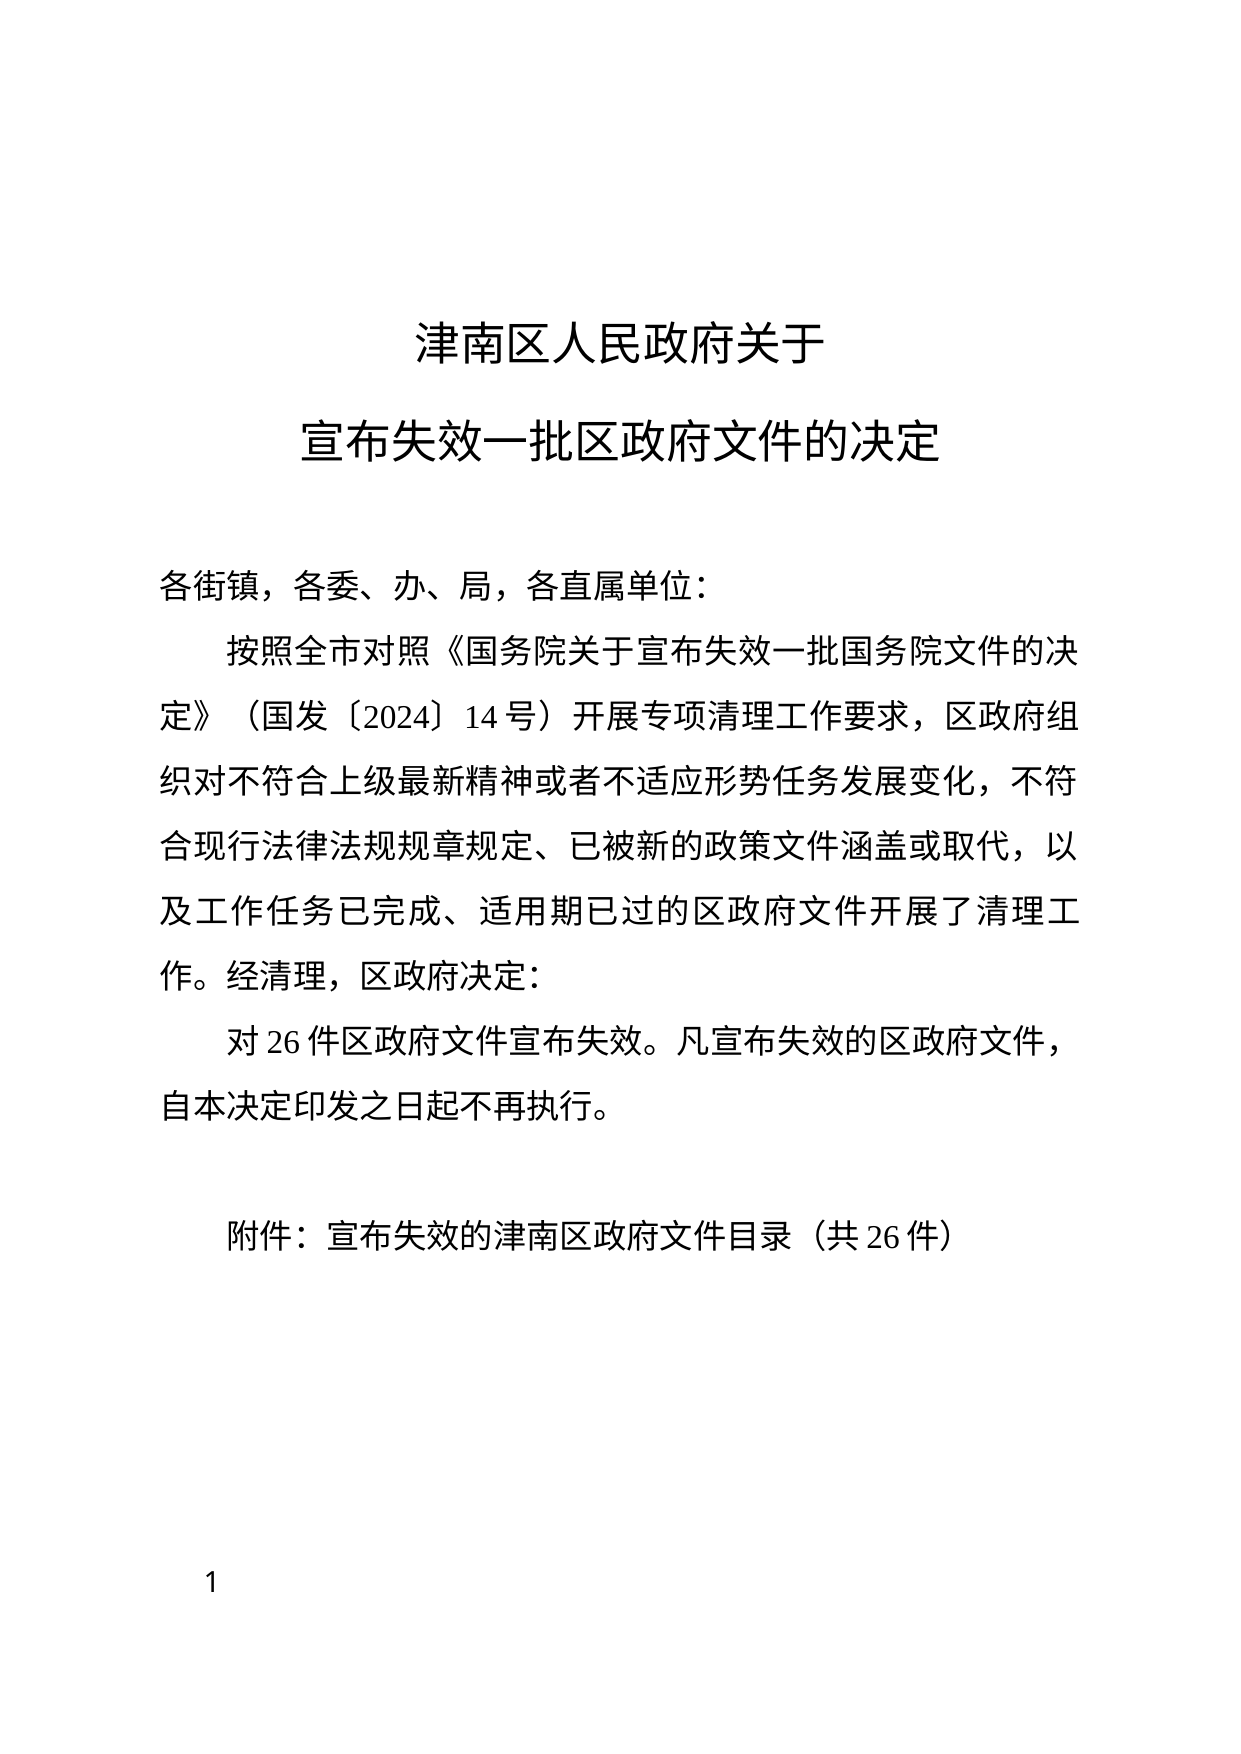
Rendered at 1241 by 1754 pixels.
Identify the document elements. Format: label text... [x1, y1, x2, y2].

text 津南区人民政府关于 [159, 292, 1081, 389]
text 按照全市对照《国务院关于宣布失效一批国务院文件的决定》（国发〔2024〕14号）开展专项清理工作要求，区政府组织对不符合上级最新精神或者不适应形势任务发展变化，不符合现行法律法规规章规定、已被新的政策文件涵盖或取代，以及工作任务已完成、适用期已过的区政府文件开展了清理工作。经清理，区政府决定： [159, 617, 1081, 1007]
text 各街镇，各委、办、局，各直属单位： [159, 552, 1081, 617]
text 宣布失效一批区政府文件的决定 [159, 389, 1081, 487]
text 对26件区政府文件宣布失效。凡宣布失效的区政府文件，自本决定印发之日起不再执行。 [159, 1007, 1081, 1137]
text 附件：宣布失效的津南区政府文件目录（共26件） [159, 1202, 1081, 1267]
